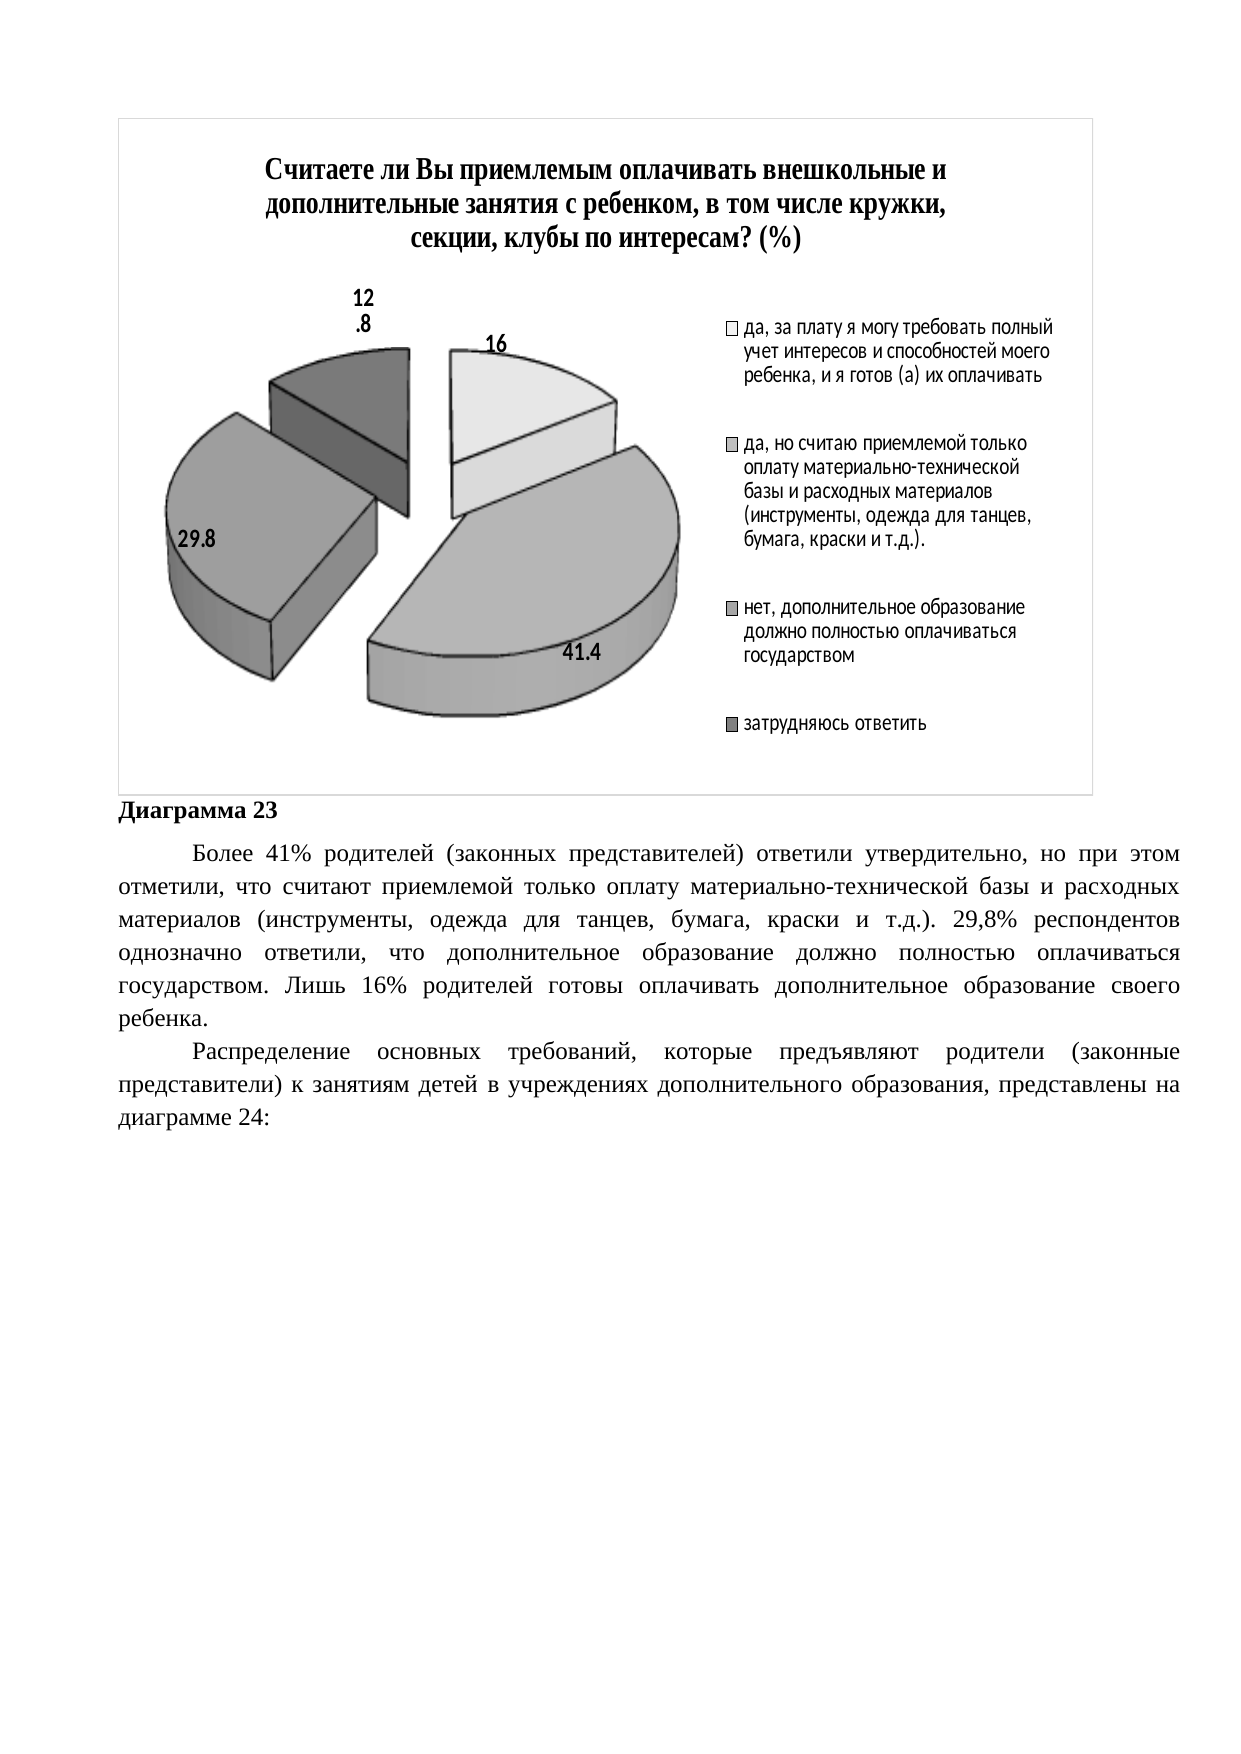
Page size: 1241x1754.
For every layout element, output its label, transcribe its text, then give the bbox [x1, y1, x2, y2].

text Более 41% родителей (законных представителей) ответили утвердительно, но при этом отметили, что считают приемлемой только оплату материально-технической базы и расходных материалов (инструменты, одежда для танцев, бумага, краски и т.д.). 29,8% респондентов однозначно ответили, что дополнительное образование должно полностью оплачиваться государством. Лишь 16% родителей готовы оплачивать дополнительное образование своего ребенка. [118, 838, 1181, 1032]
text Диаграмма 23 [118, 795, 1181, 824]
text Распределение основных требований, которые предъявляют родители (законные представители) к занятиям детей в учреждениях дополнительного образования, представлены на диаграмме 24: [118, 1036, 1181, 1131]
